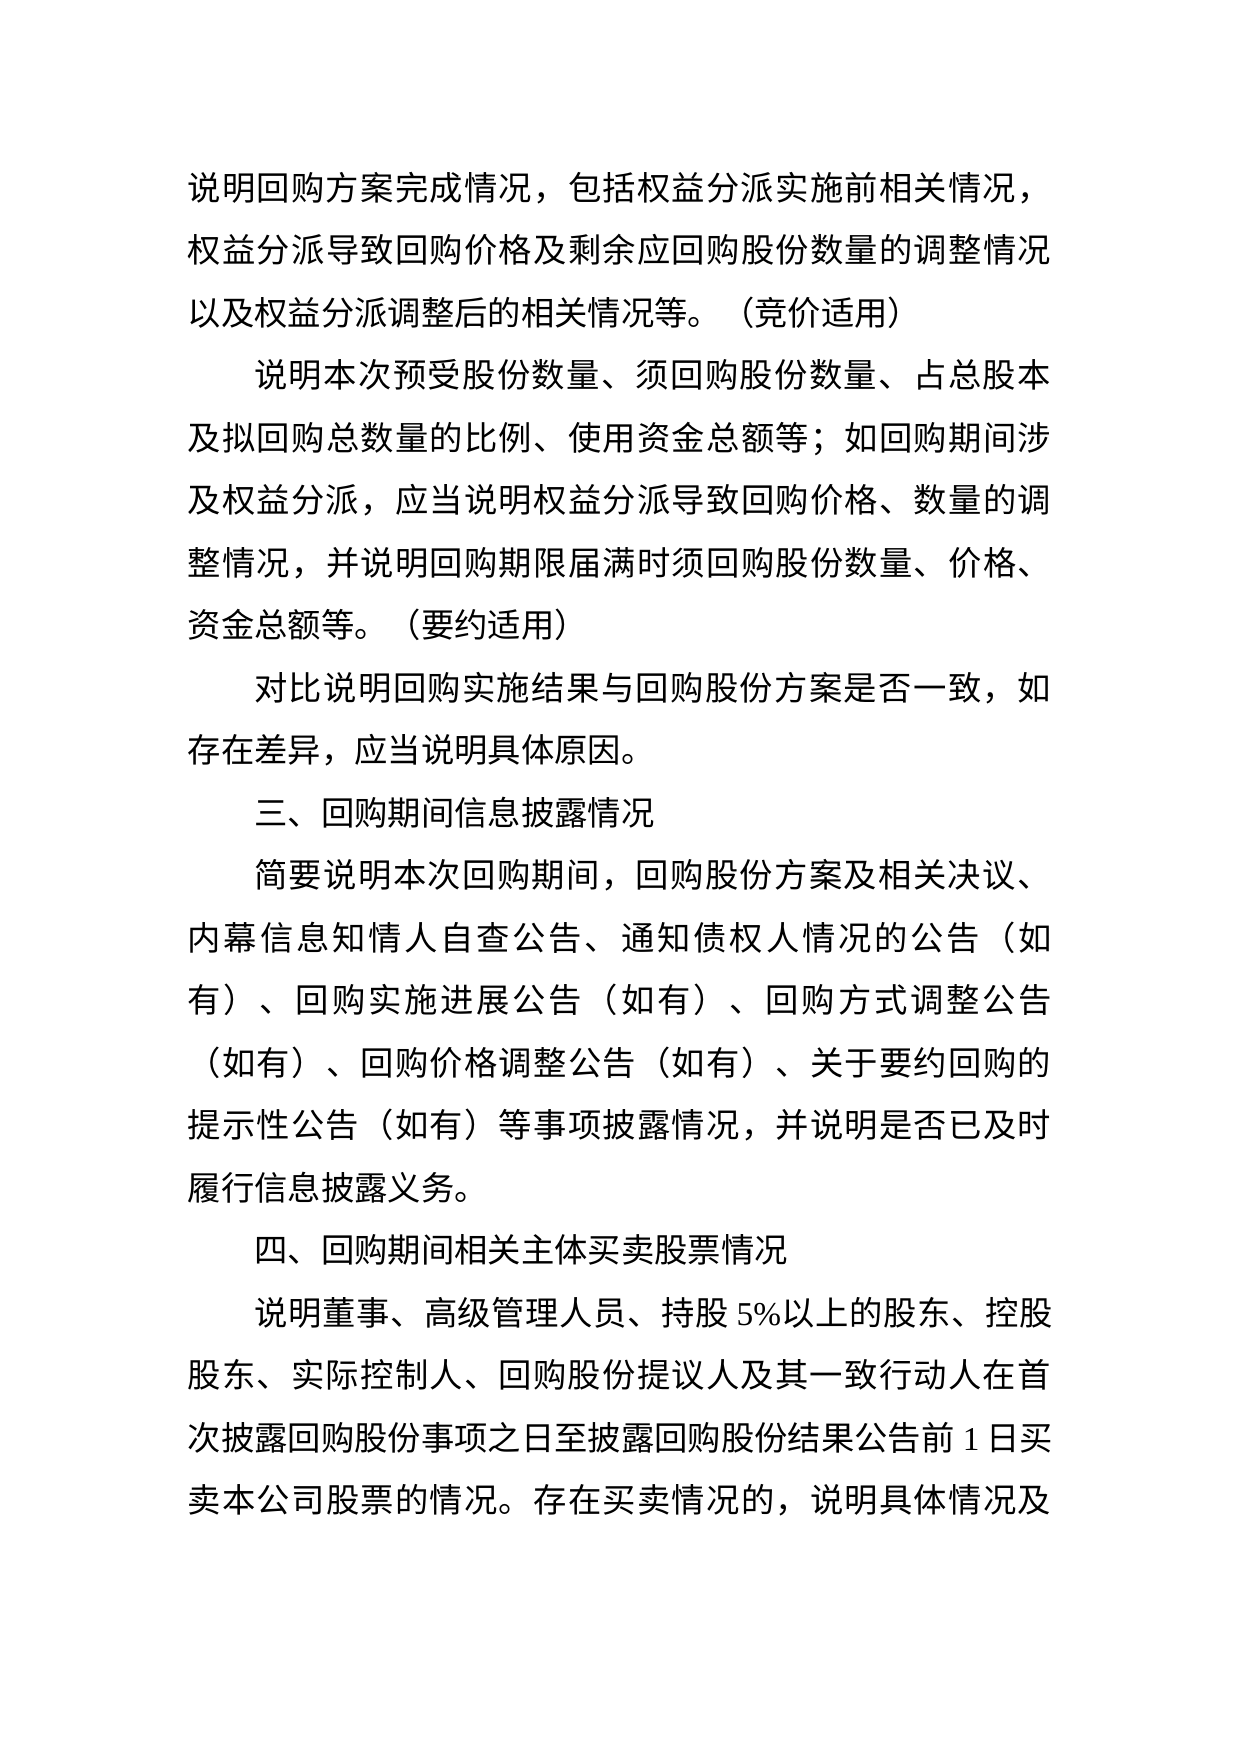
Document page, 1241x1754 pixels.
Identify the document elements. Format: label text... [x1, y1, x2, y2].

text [187, 1275, 1053, 1525]
text 简要说明本次回购期间，回购股份方案及相关决议、内幕信息知情人自查公告、通知债权人情况的公告（如有）、回购实施进展公告（如有）、回购方式调整公告（如有）、回购价格调整公告（如有）、关于要约回购的提示性公告（如有）等事项披露情况，并说明是否已及时履行信息披露义务。 [187, 837, 1053, 1212]
text 三、回购期间信息披露情况 [187, 775, 1053, 837]
text 对比说明回购实施结果与回购股份方案是否一致，如存在差异，应当说明具体原因。 [187, 650, 1053, 775]
text 说明本次预受股份数量、须回购股份数量、占总股本及拟回购总数量的比例、使用资金总额等；如回购期间涉及权益分派，应当说明权益分派导致回购价格、数量的调整情况，并说明回购期限届满时须回购股份数量、价格、资金总额等。（要约适用） [187, 337, 1053, 650]
text 四、回购期间相关主体买卖股票情况 [187, 1212, 1053, 1275]
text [187, 150, 1053, 337]
